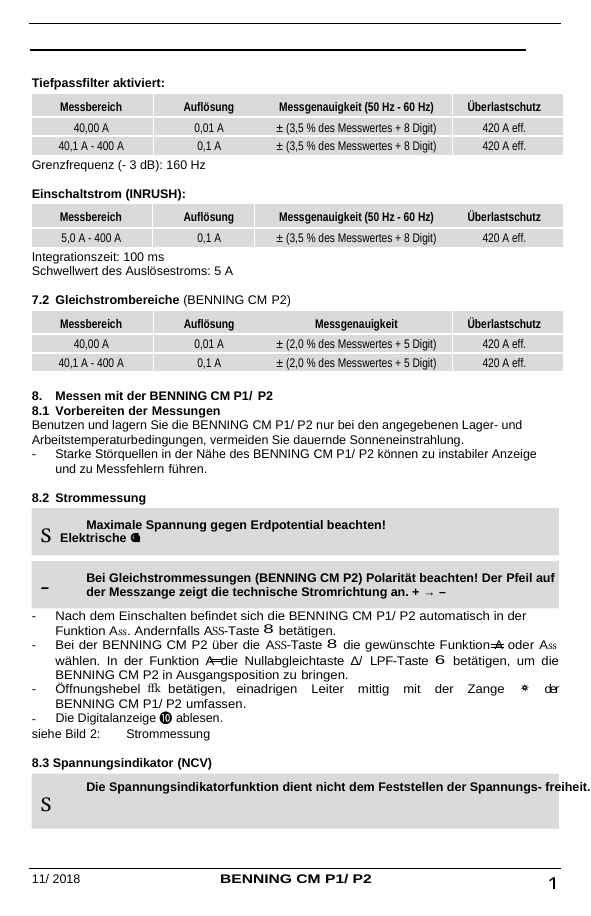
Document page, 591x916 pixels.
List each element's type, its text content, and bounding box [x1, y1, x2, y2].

table_cell 420 A eff. [453, 118, 563, 135]
subtitle Einschaltstrom (INRUSH): [32, 187, 591, 201]
table_cell ± (3,5 % des Messwertes + 8 Digit) [255, 137, 452, 155]
table_header Auflösung [153, 204, 254, 227]
table_cell 40,00 A [32, 118, 153, 135]
table_cell 40,00 A [32, 335, 153, 352]
table_cell 420 A eff. [452, 229, 563, 247]
list Die Digitalanzeige ablesen. siehe Bild 2: Strommessung [32, 712, 224, 741]
table_header Messgenauigkeit (50 Hz - 60 Hz) [255, 204, 452, 227]
text Tiefpassfilter aktiviert: [32, 76, 591, 90]
list Starke Störquellen in der Nähe des BENNING CM P1/ P2 können zu instabiler Anzeige und zu Messfehlern führen. [32, 447, 559, 476]
list Bei der BENNING CM P2 über die A-Taste 8 die gewünschte Funktion A oder A wählen. In der Funktion A die Nullabgleichtaste ∆/ LPF-Taste 6 betätigen, um die BENNING CM P2 in Ausgangsposition zu bringen. [32, 637, 559, 682]
table_cell 0,01 A [154, 118, 255, 135]
table_header Messbereich [32, 311, 153, 333]
table_cell 420 A eff. [453, 354, 563, 371]
table_header Auflösung [154, 311, 255, 333]
table_cell ± (3,5 % des Messwertes + 8 Digit) [255, 118, 452, 135]
text Integrationszeit: 100 ms Schwellwert des Auslösestroms: 5 A [32, 249, 233, 278]
table_header Messbereich [32, 94, 153, 116]
table_cell 40,1 A - 400 A [32, 137, 153, 155]
table_cell ± (2,0 % des Messwertes + 5 Digit) [255, 354, 452, 371]
table_cell 0,1 A [154, 137, 255, 155]
picture [159, 711, 172, 724]
list Vorbereiten der Messungen [32, 403, 591, 418]
table_header Messgenauigkeit (50 Hz - 60 Hz) [255, 94, 452, 116]
subtitle Messen mit der BENNING CM P1/ P2 [32, 389, 591, 403]
table_cell 5,0 A - 400 A [32, 229, 152, 247]
table_header Überlastschutz [453, 311, 563, 333]
table_header Messgenauigkeit [255, 311, 452, 333]
table_cell 0,1 A [153, 229, 254, 247]
table_header Messbereich [32, 204, 152, 227]
table_cell ± (3,5 % des Messwertes + 8 Digit) [255, 229, 452, 247]
table_cell 420 A eff. [453, 335, 563, 352]
subtitle Strommessung [32, 490, 591, 505]
text Grenzfrequenz (- 3 dB): 160 Hz [32, 157, 591, 172]
table_cell 420 A eff. [453, 137, 563, 155]
table_header Auflösung [154, 94, 255, 116]
text Benutzen und lagern Sie die BENNING CM P1/ P2 nur bei den angegebenen Lager- und Arbeitstemperaturbedingungen, vermeiden Sie dauernde Sonneneinstrahlung. [32, 418, 591, 447]
subtitle Spannungsindikator (NCV) [32, 756, 591, 770]
list Öffnungshebel  betätigen, einadrigen Leiter mittig mit der Zange  der BENNING CM P1/ P2 umfassen. [32, 682, 559, 711]
list Nach dem Einschalten befindet sich die BENNING CM P1/ P2 automatisch in der Funktion A. Andernfalls A-Taste 8 betätigen. [32, 505, 559, 637]
table_cell 0,01 A [154, 335, 255, 352]
table_header Überlastschutz [453, 94, 563, 116]
table_cell ± (2,0 % des Messwertes + 5 Digit) [255, 335, 452, 352]
table_header Überlastschutz [452, 204, 563, 227]
table_cell 40,1 A - 400 A [32, 354, 153, 371]
table_cell 0,1 A [154, 354, 255, 371]
list Gleichstrombereiche (BENNING CM P2) [32, 293, 591, 307]
